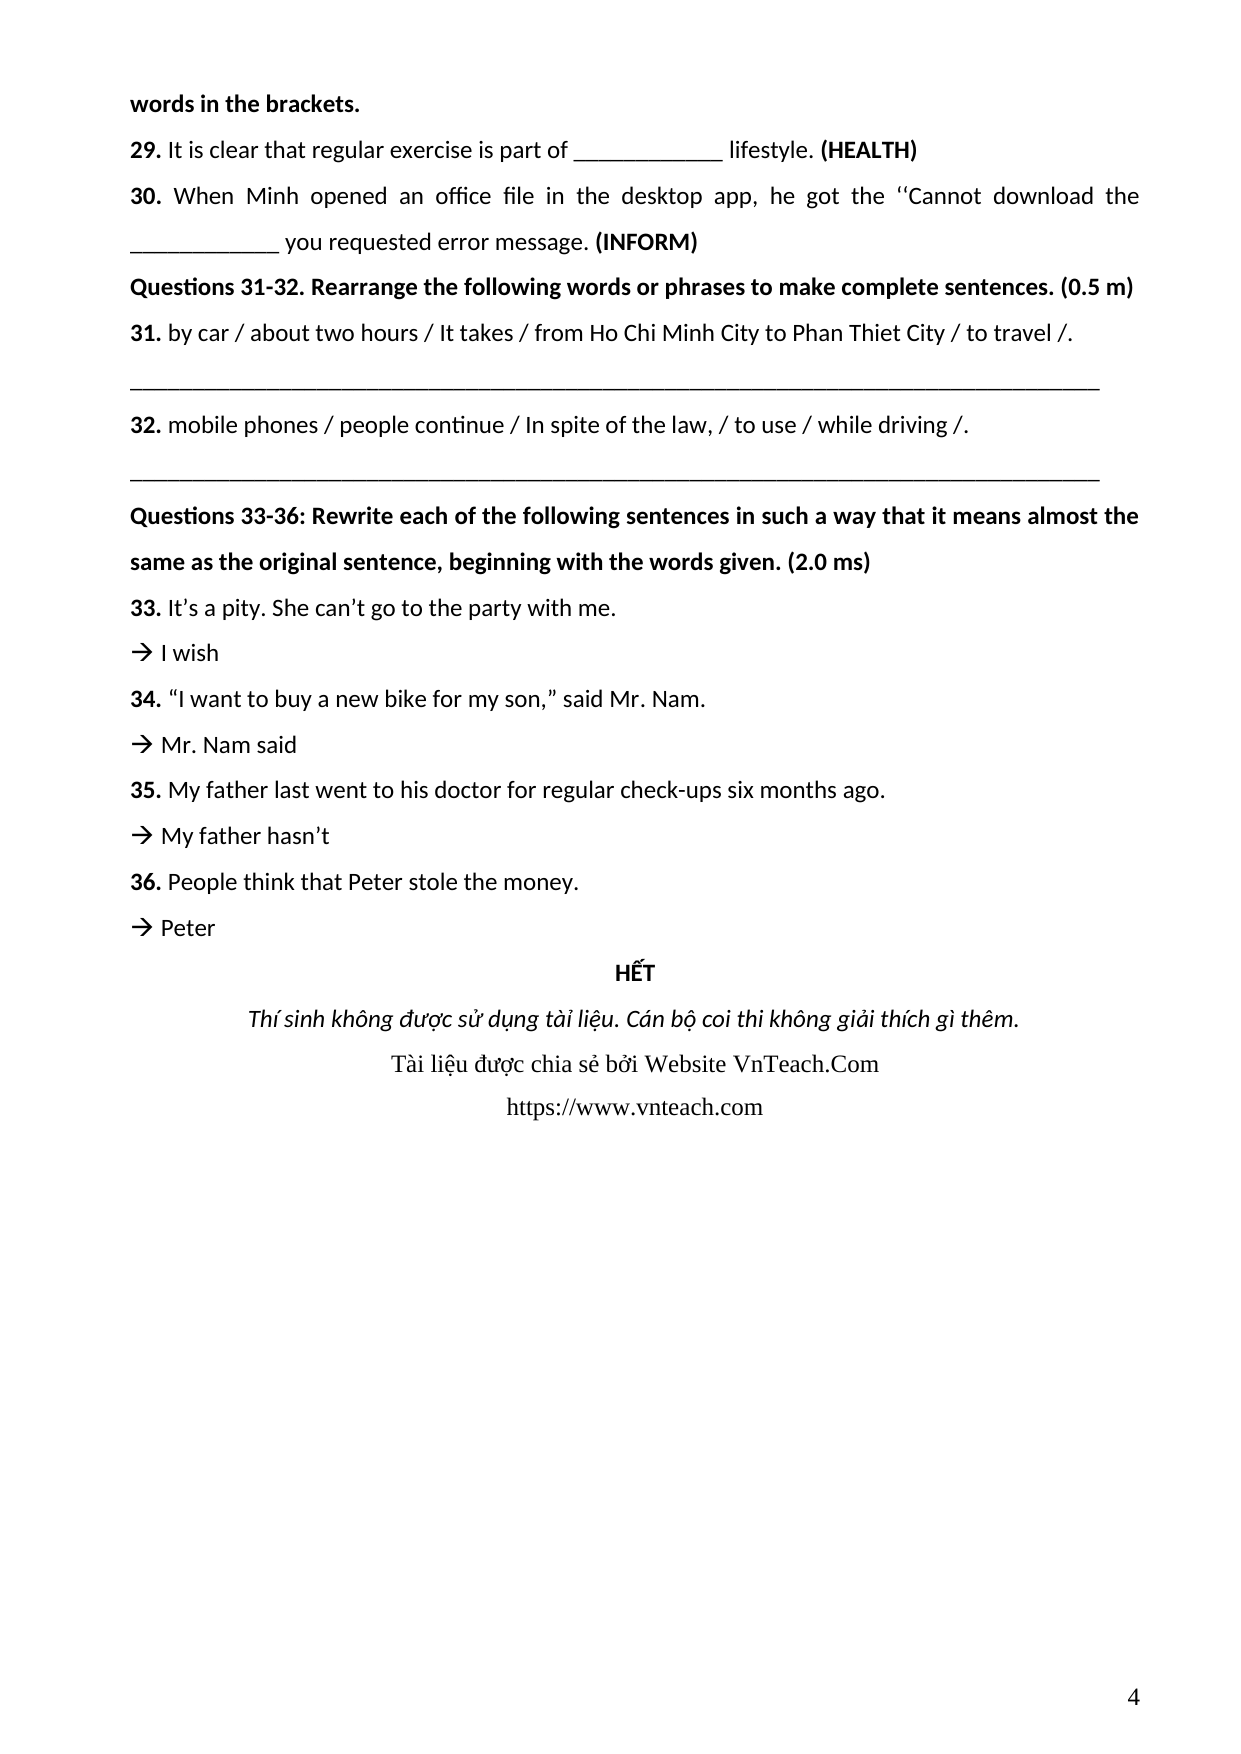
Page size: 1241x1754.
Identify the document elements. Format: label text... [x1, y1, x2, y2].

text Thí sinh không được sử dụng tàỉ liệu. Cán bộ coi thi không giải thích gì thêm. [130, 1003, 1140, 1034]
text 34. “I want to buy a new bike for my son,” said Mr. Nam. [130, 683, 1140, 714]
text Peter [130, 912, 1140, 942]
text 35. My father last went to his doctor for regular check-ups six months ago. [130, 774, 1140, 805]
text https://www.vnteach.com [130, 1092, 1140, 1121]
text ______________________________________________________________________________ [130, 363, 1140, 393]
text 32. mobile phones / people continue / In spite of the law, / to use / while driving /. [130, 409, 1140, 439]
text My father hasn’t [130, 820, 1140, 851]
text 36. People think that Peter stole the money. [130, 866, 1140, 897]
text Questions 31-32. Rearrange the following words or phrases to make complete sentences. (0.5 m) [130, 272, 1140, 302]
text ______________________________________________________________________________ [130, 454, 1140, 485]
text 33. It’s a pity. She can’t go to the party with me. [130, 592, 1140, 622]
text Mr. Nam said [130, 729, 1140, 759]
text Questions 33-36: Rewrite each of the following sentences in such a way that it means almost the same as the original sentence, beginning with the words given. (2.0 ms) [130, 500, 1140, 576]
text 31. by car / about two hours / It takes / from Ho Chi Minh City to Phan Thiet City / to travel /. [130, 317, 1140, 348]
text Tài liệu được chia sẻ bởi Website VnTeach.Com [130, 1049, 1140, 1078]
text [130, 89, 1108, 119]
text 29. It is clear that regular exercise is part of ____________ lifestyle. (HEALTH) [130, 134, 1140, 165]
text 30. When Minh opened an office file in the desktop app, he got the ‘‘Cannot download the ____________ you requested error message. (INFORM) [130, 180, 1140, 256]
text I wish [130, 637, 1140, 668]
subtitle HẾT [130, 957, 1140, 988]
